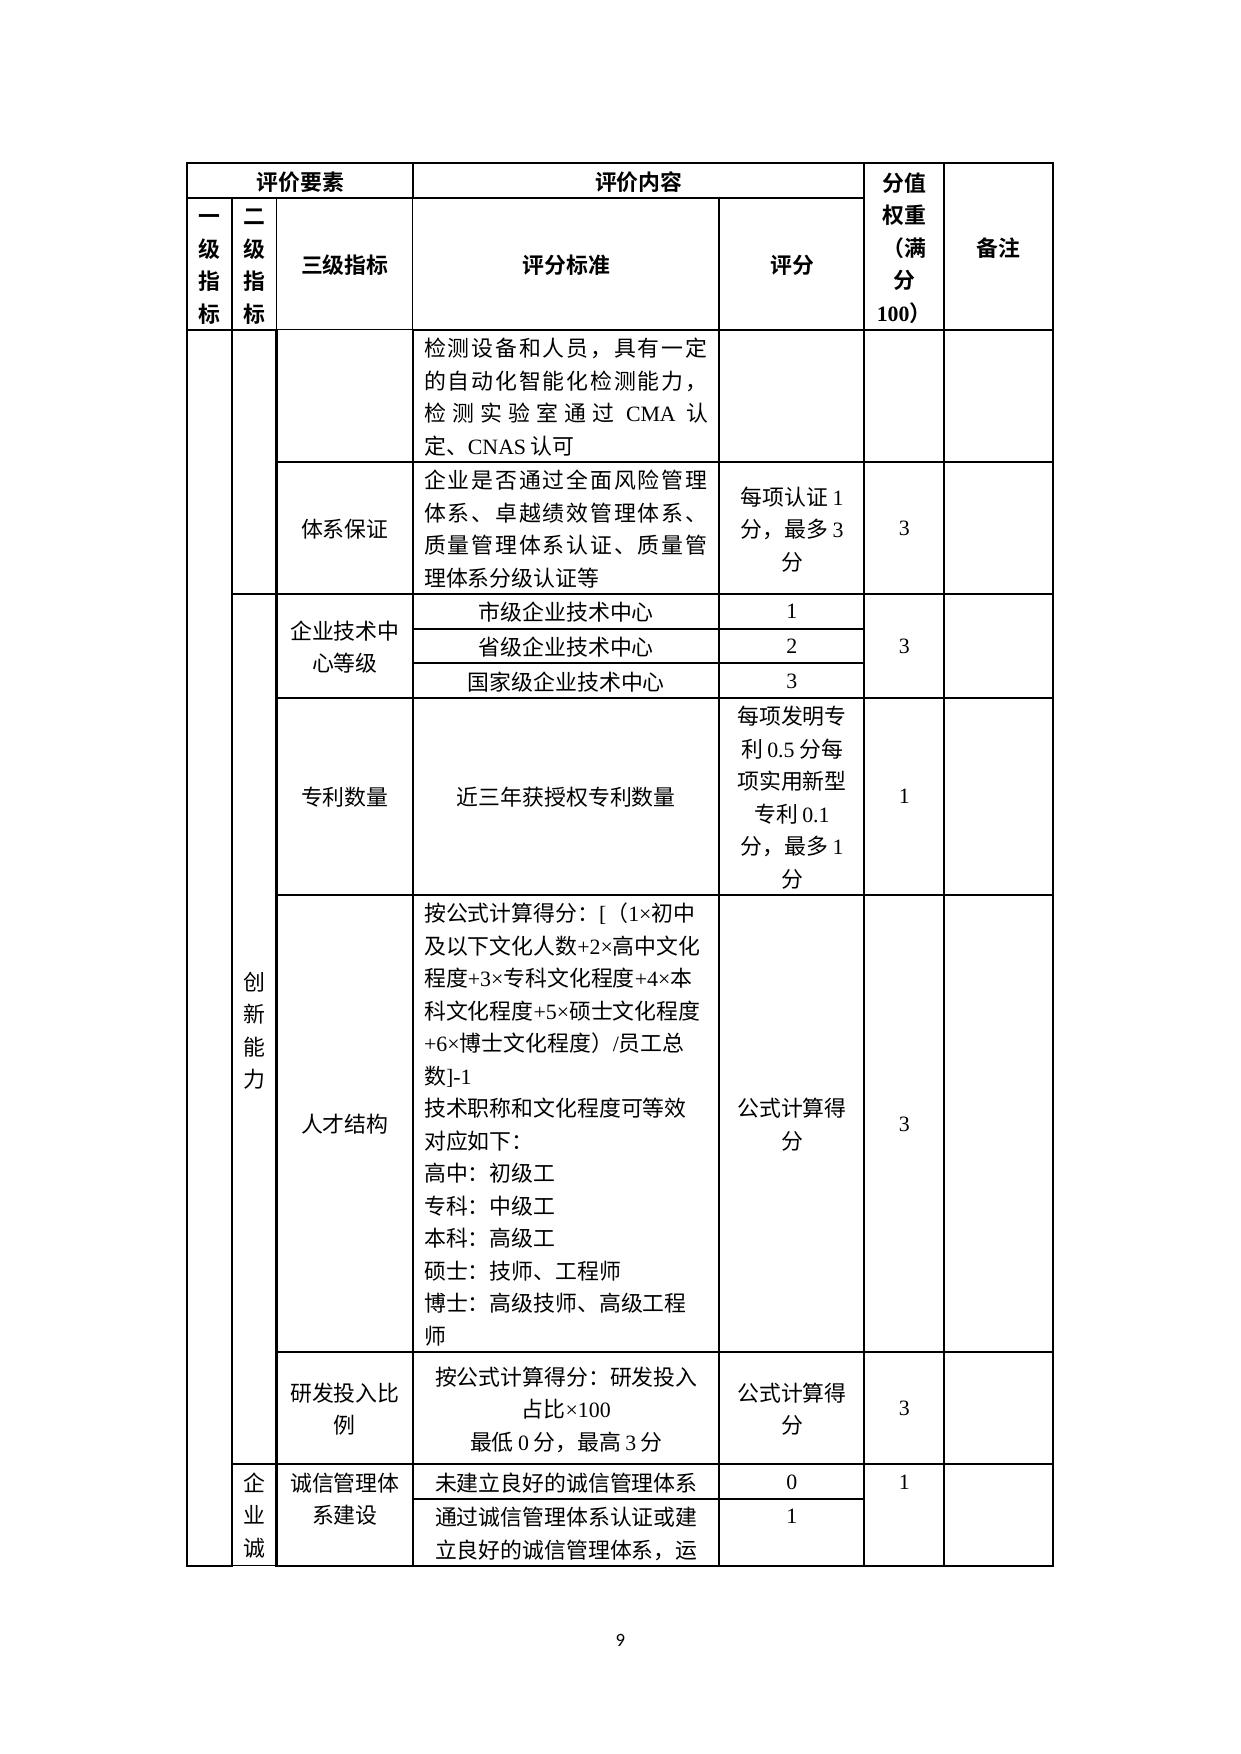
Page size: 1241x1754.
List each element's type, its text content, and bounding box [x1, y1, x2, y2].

table_cell 1 [865, 699, 943, 894]
table_header 评价要素 [188, 164, 412, 197]
table_cell 评分标准 [413, 199, 718, 329]
table_cell [945, 463, 1052, 593]
table_cell 研发投入比例 [278, 1353, 412, 1463]
table_cell [945, 595, 1052, 697]
table_cell 按公式计算得分：[（1×初中及以下文化人数+2×高中文化程度+3×专科文化程度+4×本科文化程度+5×硕士文化程度+6×博士文化程度）/员工总数]-1 技术职称和文化程度可等效对应如下： 高中：初级工 专科：中级工 本科：高级工 硕士：技师、工程师 博士：高级技师、高级工程师 [414, 896, 718, 1351]
table_cell 3 [865, 463, 943, 593]
table_cell 每项认证1分，最多3分 [720, 463, 863, 593]
table_cell [945, 1465, 1052, 1565]
table_cell 近三年获授权专利数量 [414, 699, 718, 894]
table_cell 3 [720, 664, 863, 697]
table_header 评价内容 [414, 164, 863, 197]
table_cell 国家级企业技术中心 [414, 664, 718, 697]
table_cell 公式计算得分 [720, 1353, 863, 1463]
table_header 分值权重 （满分100） [865, 164, 943, 329]
table_cell 1 [720, 595, 863, 627]
table_cell 3 [865, 595, 943, 697]
table_cell 1 [720, 1500, 863, 1565]
table_cell 体系保证 [278, 463, 412, 593]
table_cell 省级企业技术中心 [414, 630, 718, 662]
table_cell 三级指标 [277, 199, 412, 329]
table_cell [945, 896, 1052, 1351]
table_cell [945, 1353, 1052, 1463]
table_header 备注 [945, 164, 1052, 329]
table_cell 企业技术中心等级 [278, 595, 412, 697]
table_cell 诚信管理体系建设 [278, 1465, 412, 1565]
table_cell 人才结构 [278, 896, 412, 1351]
table_cell 企业是否通过全面风险管理体系、卓越绩效管理体系、质量管理体系认证、质量管理体系分级认证等 [414, 463, 718, 593]
table_cell 一级指标 [188, 199, 231, 329]
table_cell 2 [720, 630, 863, 662]
table_cell 未建立良好的诚信管理体系 [414, 1465, 718, 1498]
table_cell 按公式计算得分：研发投入占比×100 最低0分，最高3分 [414, 1353, 718, 1463]
table_cell 创新能力 [233, 595, 275, 1463]
table_cell 通过诚信管理体系认证或建立良好的诚信管理体系，运行良好。 [414, 1500, 718, 1565]
table_cell 二级指标 [233, 199, 276, 329]
table_cell 0 [720, 1465, 863, 1498]
table_cell 市级企业技术中心 [414, 595, 718, 627]
table_cell 公式计算得分 [720, 896, 863, 1351]
table_cell 3 [865, 1353, 943, 1463]
table_cell 3 [865, 896, 943, 1351]
table_cell 3 [720, 331, 863, 461]
table_cell 1 [865, 1465, 943, 1565]
table_cell 评分 [720, 199, 863, 329]
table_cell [414, 331, 718, 461]
table_cell 每项发明专利0.5分每项实用新型专利0.1分，最多1分 [720, 699, 863, 894]
table_cell 企业诚信 [233, 1465, 275, 1565]
table_cell 专利数量 [278, 699, 412, 894]
table_cell [945, 699, 1052, 894]
